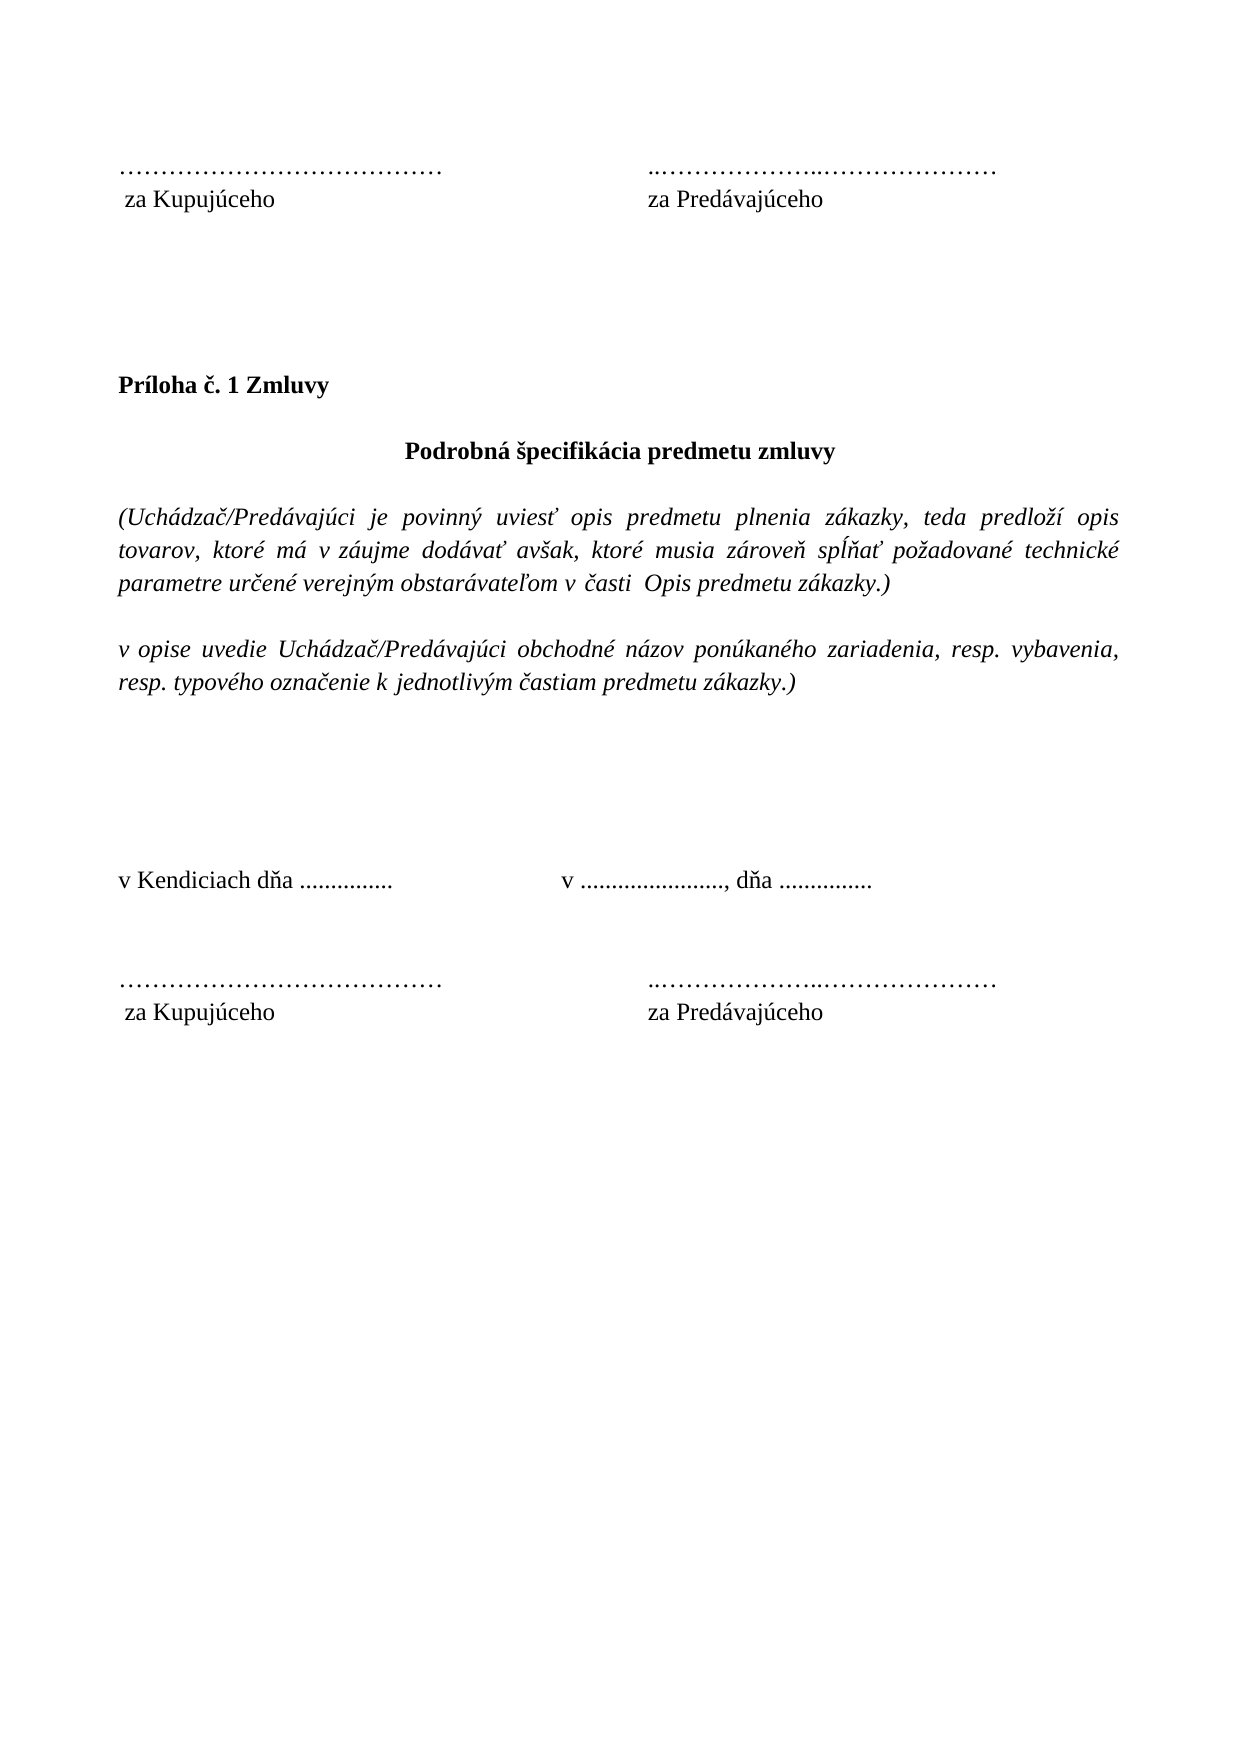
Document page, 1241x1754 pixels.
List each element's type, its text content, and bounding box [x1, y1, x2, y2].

text ………………………………… ..………………..………………… [118, 964, 1122, 993]
text ………………………………… ..………………..………………… [118, 151, 1122, 180]
text Podrobná špecifikácia predmetu zmluvy [118, 436, 1122, 465]
subtitle Príloha č. 1 Zmluvy [118, 370, 1122, 399]
text (Uchádzač/Predávajúci je povinný uviesť opis predmetu plnenia zákazky, teda predloží opis tovarov, ktoré má v záujme dodávať avšak, ktoré musia zároveň spĺňať požadované technické parametre určené verejným obstarávateľom v časti Opis predmetu zákazky.) [118, 502, 1122, 597]
text v opise uvedie Uchádzač/Predávajúci obchodné názov ponúkaného zariadenia, resp. vybavenia, resp. typového označenie k jednotlivým častiam predmetu zákazky.) [118, 634, 1122, 696]
text za Kupujúceho za Predávajúceho [118, 997, 1122, 1026]
text v Kendiciach dňa ............... v ......................., dňa ............... [118, 865, 1122, 894]
text za Kupujúceho za Predávajúceho [118, 184, 1122, 213]
